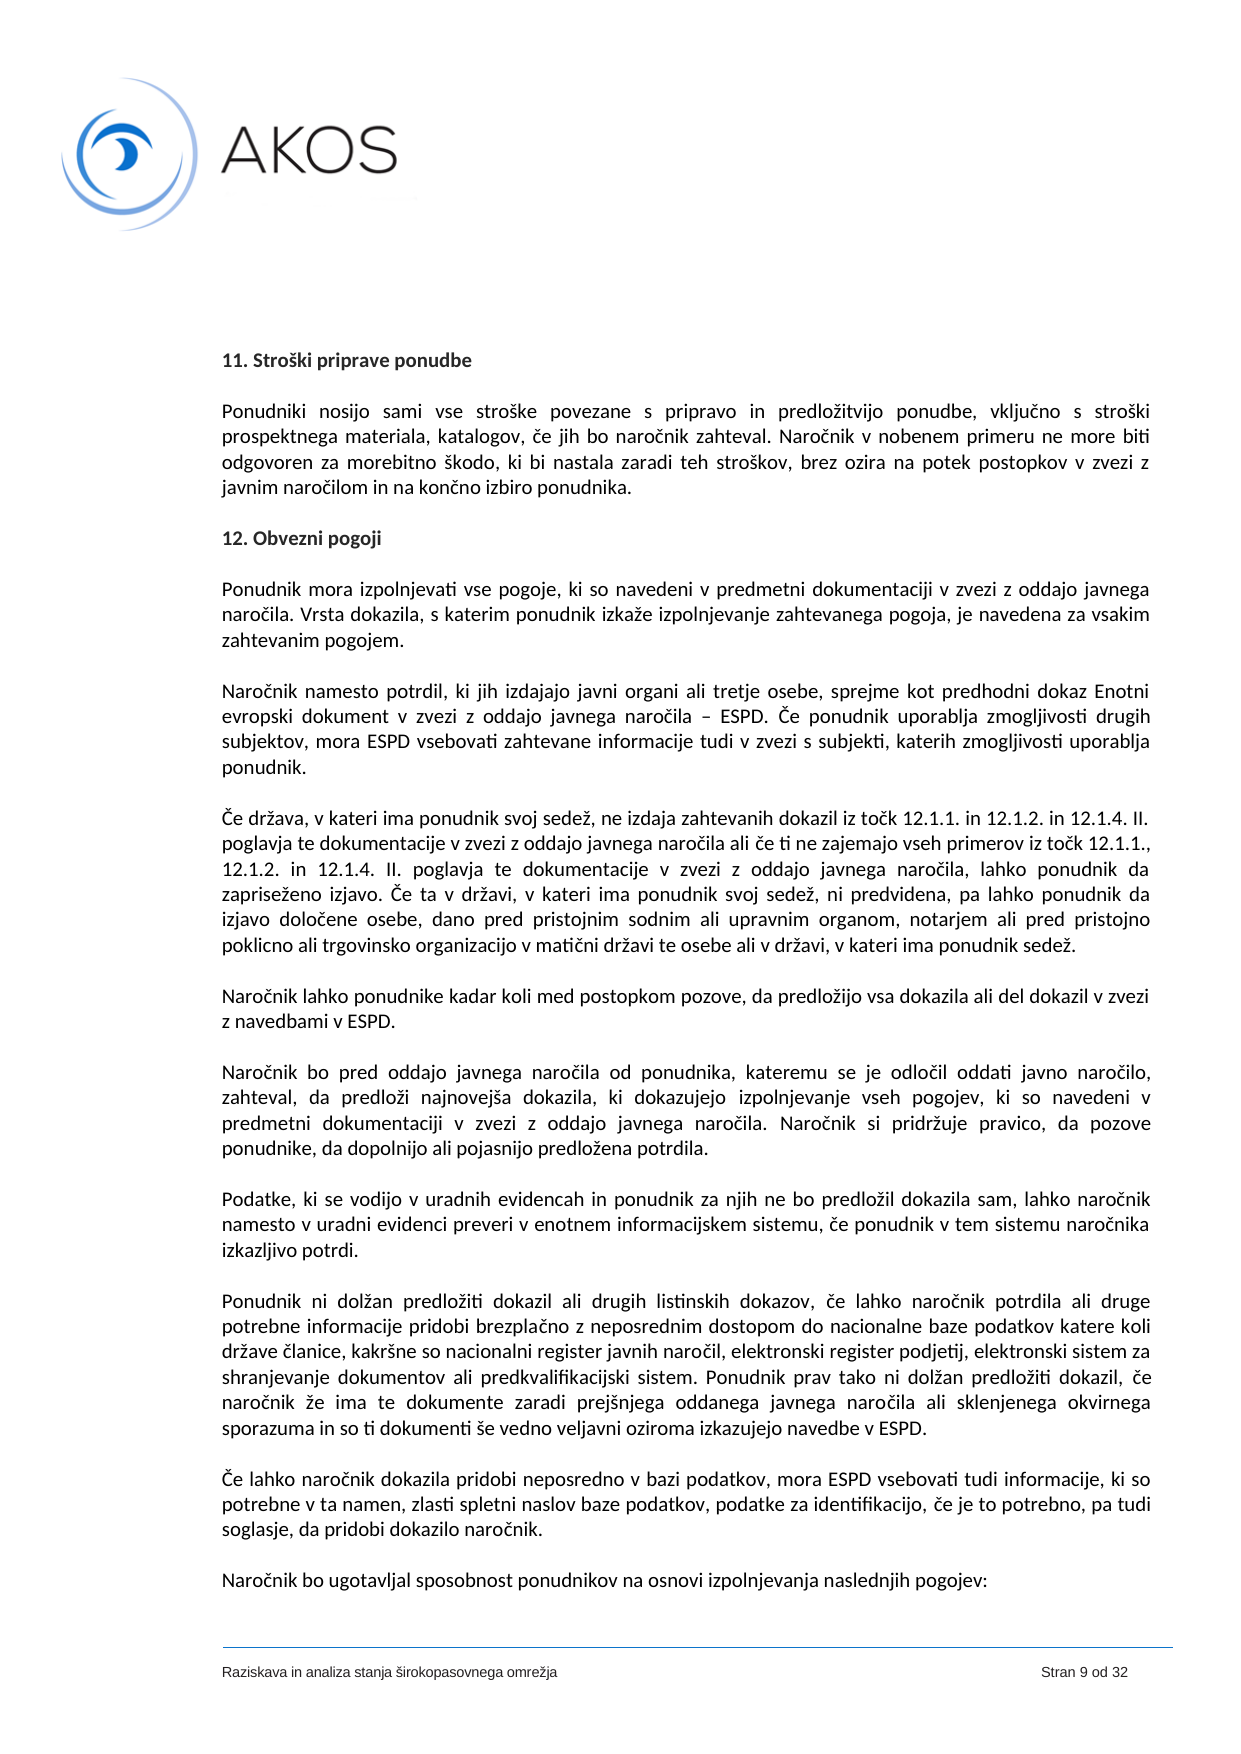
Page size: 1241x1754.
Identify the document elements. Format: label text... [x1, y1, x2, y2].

text Naročnik lahko ponudnike kadar koli med postopkom pozove, da predložijo vsa dokazila ali del dokazil v zvezi z navedbami v ESPD. [222, 983, 1152, 1034]
text Ponudniki nosijo sami vse stroške povezane s pripravo in predložitvijo ponudbe, vključno s stroški prospektnega materiala, katalogov, če jih bo naročnik zahteval. Naročnik v nobenem primeru ne more biti odgovoren za morebitno škodo, ki bi nastala zaradi teh stroškov, brez ozira na potek postopkov v zvezi z javnim naročilom in na končno izbiro ponudnika. [222, 398, 1152, 500]
text Ponudnik mora izpolnjevati vse pogoje, ki so navedeni v predmetni dokumentaciji v zvezi z oddajo javnega naročila. Vrsta dokazila, s katerim ponudnik izkaže izpolnjevanje zahtevanega pogoja, je navedena za vsakim zahtevanim pogojem. [222, 576, 1152, 652]
text Naročnik bo ugotavljal sposobnost ponudnikov na osnovi izpolnjevanja naslednjih pogojev: [222, 1567, 1152, 1593]
picture [59, 73, 421, 235]
text Naročnik bo pred oddajo javnega naročila od ponudnika, kateremu se je odločil oddati javno naročilo, zahteval, da predloži najnovejša dokazila, ki dokazujejo izpolnjevanje vseh pogojev, ki so navedeni v predmetni dokumentaciji v zvezi z oddajo javnega naročila. Naročnik si pridržuje pravico, da pozove ponudnike, da dopolnijo ali pojasnijo predložena potrdila. [222, 1059, 1152, 1161]
text Če država, v kateri ima ponudnik svoj sedež, ne izdaja zahtevanih dokazil iz točk 12.1.1. in 12.1.2. in 12.1.4. II. poglavja te dokumentacije v zvezi z oddajo javnega naročila ali če ti ne zajemajo vseh primerov iz točk 12.1.1., 12.1.2. in 12.1.4. II. poglavja te dokumentacije v zvezi z oddajo javnega naročila, lahko ponudnik da zapriseženo izjavo. Če ta v državi, v kateri ima ponudnik svoj sedež, ni predvidena, pa lahko ponudnik da izjavo določene osebe, dano pred pristojnim sodnim ali upravnim organom, notarjem ali pred pristojno poklicno ali trgovinsko organizacijo v matični državi te osebe ali v državi, v kateri ima ponudnik sedež. [222, 805, 1152, 957]
text Podatke, ki se vodijo v uradnih evidencah in ponudnik za njih ne bo predložil dokazila sam, lahko naročnik namesto v uradni evidenci preveri v enotnem informacijskem sistemu, če ponudnik v tem sistemu naročnika izkazljivo potrdi. [222, 1186, 1152, 1262]
subtitle 12. Obvezni pogoji [222, 525, 1152, 551]
subtitle 11. Stroški priprave ponudbe [222, 347, 1152, 373]
text Če lahko naročnik dokazila pridobi neposredno v bazi podatkov, mora ESPD vsebovati tudi informacije, ki so potrebne v ta namen, zlasti spletni naslov baze podatkov, podatke za identifikacijo, če je to potrebno, pa tudi soglasje, da pridobi dokazilo naročnik. [222, 1466, 1152, 1542]
text Ponudnik ni dolžan predložiti dokazil ali drugih listinskih dokazov, če lahko naročnik potrdila ali druge potrebne informacije pridobi brezplačno z neposrednim dostopom do nacionalne baze podatkov katere koli države članice, kakršne so nacionalni register javnih naročil, elektronski register podjetij, elektronski sistem za shranjevanje dokumentov ali predkvalifikacijski sistem. Ponudnik prav tako ni dolžan predložiti dokazil, če naročnik že ima te dokumente zaradi prejšnjega oddanega javnega naročila ali sklenjenega okvirnega sporazuma in so ti dokumenti še vedno veljavni oziroma izkazujejo navedbe v ESPD. [222, 1288, 1152, 1440]
text Naročnik namesto potrdil, ki jih izdajajo javni organi ali tretje osebe, sprejme kot predhodni dokaz Enotni evropski dokument v zvezi z oddajo javnega naročila – ESPD. Če ponudnik uporablja zmogljivosti drugih subjektov, mora ESPD vsebovati zahtevane informacije tudi v zvezi s subjekti, katerih zmogljivosti uporablja ponudnik. [222, 678, 1152, 779]
